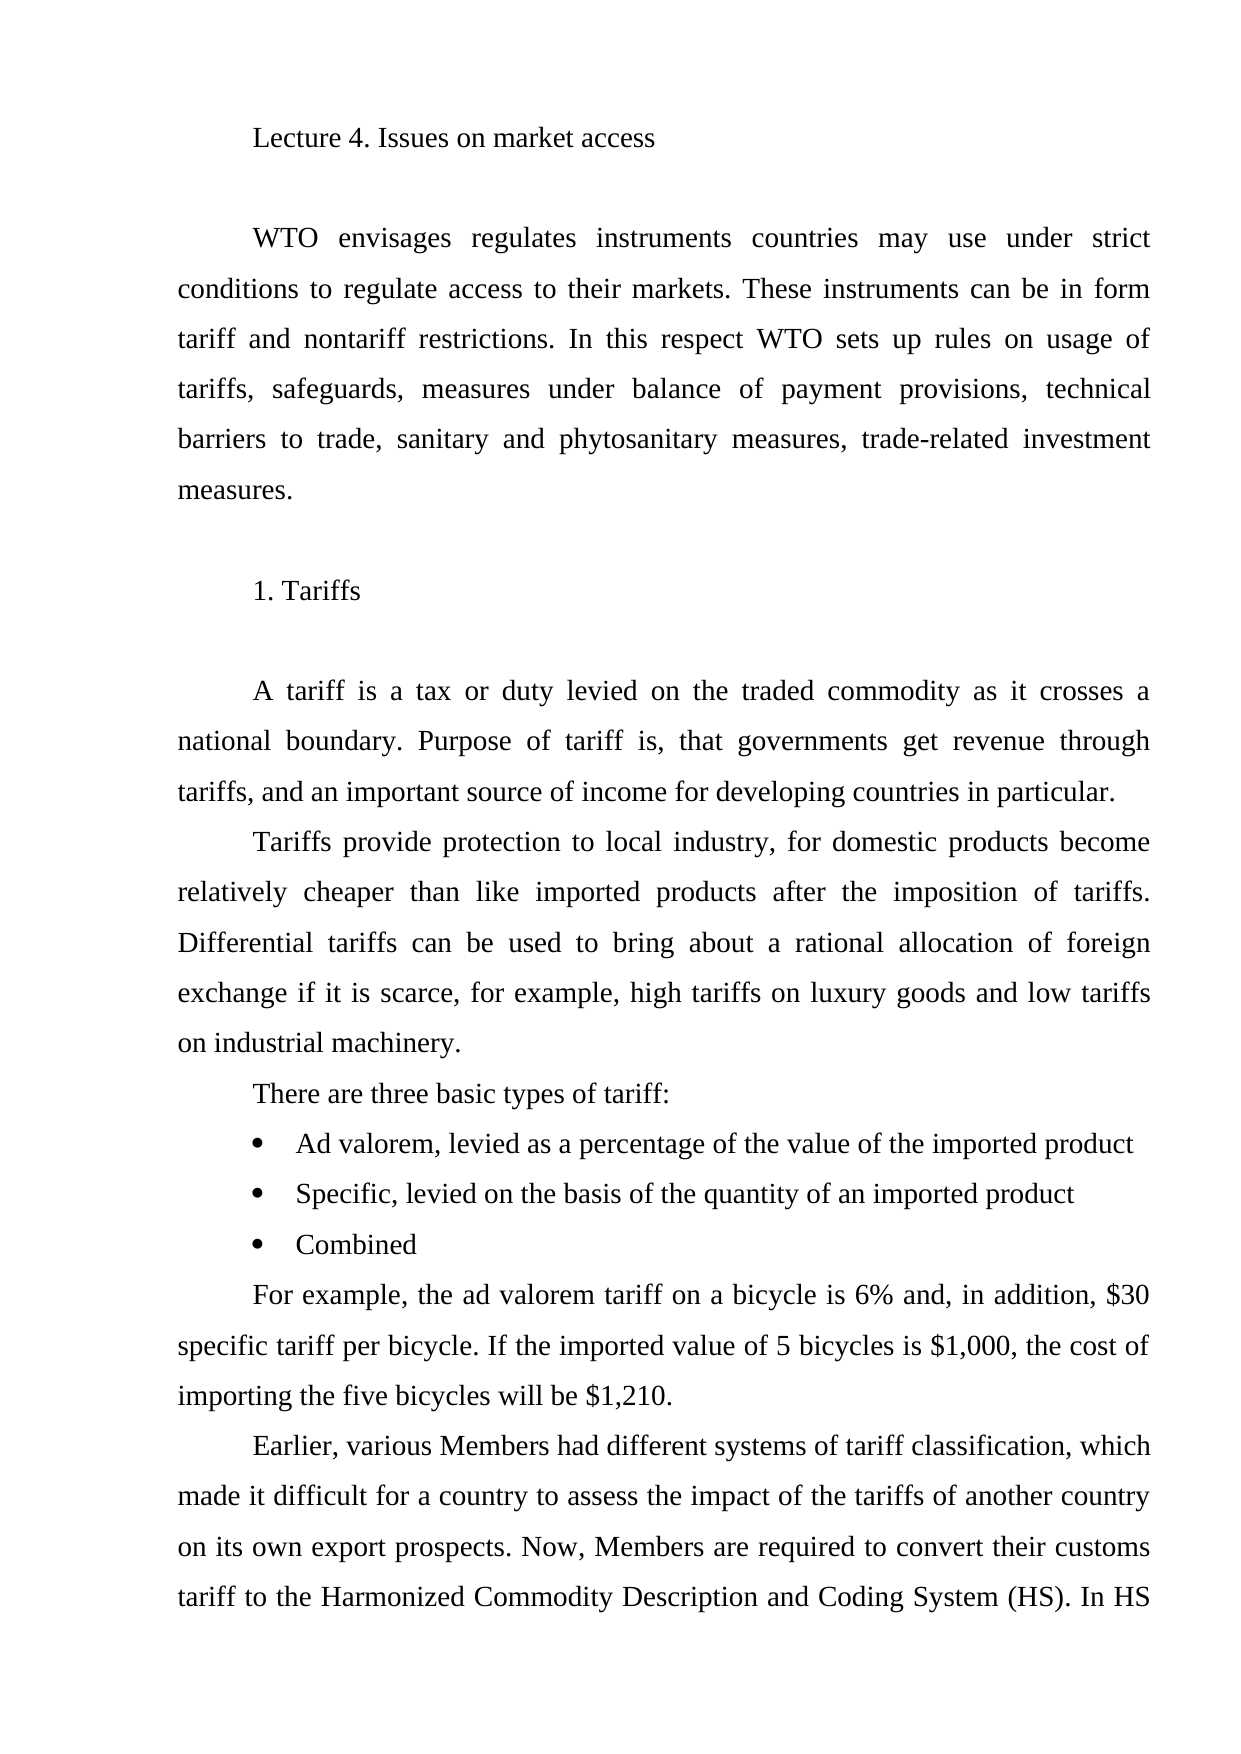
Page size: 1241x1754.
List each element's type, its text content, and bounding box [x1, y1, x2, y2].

text There are three basic types of tariff: [177, 1076, 1152, 1109]
text A tariff is a tax or duty levied on the traded commodity as it crosses a national boundary. Purpose of tariff is, that governments get revenue through tariffs, and an important source of income for developing countries in particular. [177, 673, 1152, 807]
list Specific, levied on the basis of the quantity of an imported product [177, 1176, 1152, 1210]
text WTO envisages regulates instruments countries may use under strict conditions to regulate access to their markets. These instruments can be in form tariff and nontariff restrictions. In this respect WTO sets up rules on usage of tariffs, safeguards, measures under balance of payment provisions, technical barriers to trade, sanitary and phytosanitary measures, trade-related investment measures. [177, 220, 1152, 506]
list Ad valorem, levied as a percentage of the value of the imported product [177, 1126, 1152, 1160]
list Combined [177, 1227, 1152, 1261]
subtitle Lecture 4. Issues on market access [177, 120, 1152, 153]
text Tariffs provide protection to local industry, for domestic products become relatively cheaper than like imported products after the imposition of tariffs. Differential tariffs can be used to bring about a rational allocation of foreign exchange if it is scarce, for example, high tariffs on luxury goods and low tariffs on industrial machinery. [177, 824, 1152, 1059]
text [177, 1428, 1152, 1613]
subtitle 1. Tariffs [177, 573, 1152, 606]
text For example, the ad valorem tariff on a bicycle is 6% and, in addition, $30 specific tariff per bicycle. If the imported value of 5 bicycles is $1,000, the cost of importing the five bicycles will be $1,210. [177, 1277, 1152, 1411]
